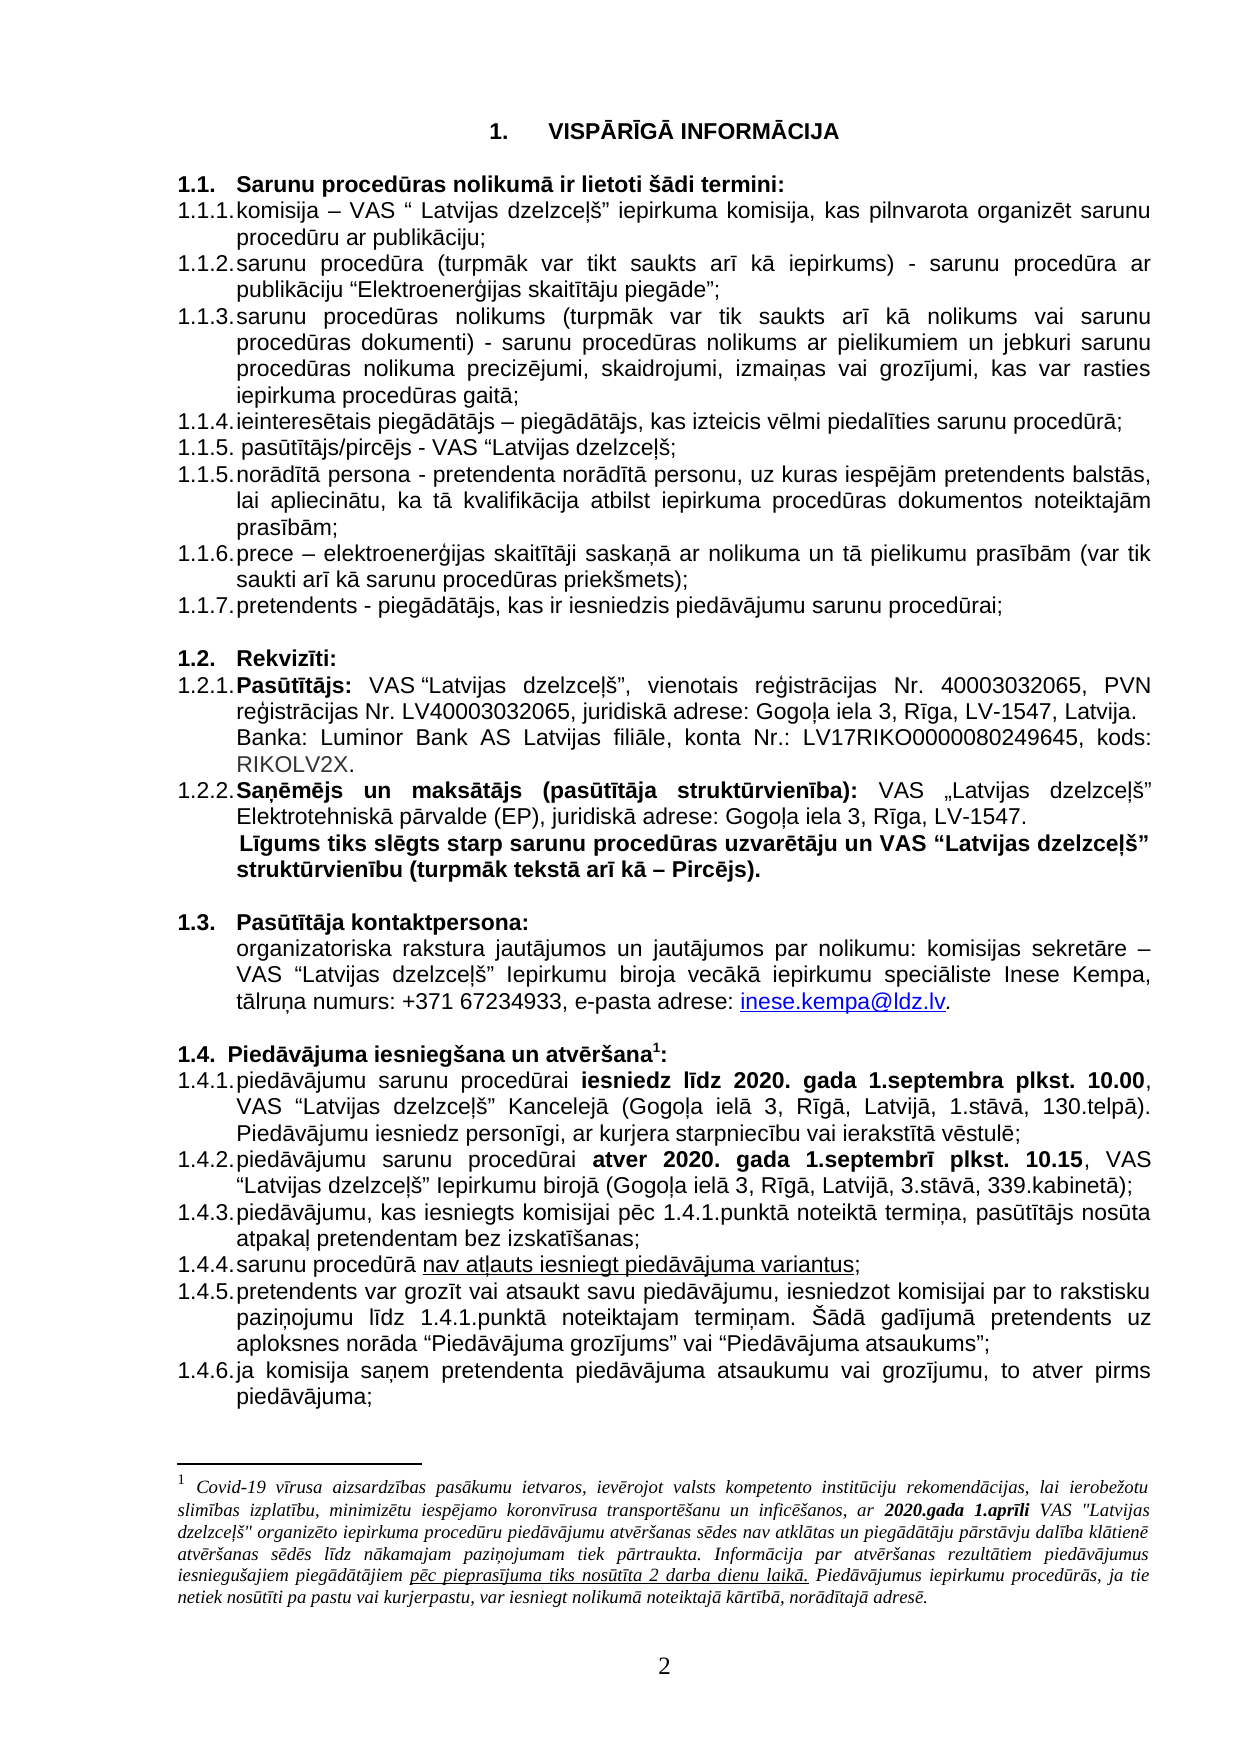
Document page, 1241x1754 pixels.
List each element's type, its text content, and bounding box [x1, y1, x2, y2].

list sarunu procedūras nolikums (turpmāk var tik saukts arī kā nolikums vai sarunu procedūras dokumenti) - sarunu procedūras nolikums ar pielikumiem un jebkuri sarunu procedūras nolikuma precizējumi, skaidrojumi, izmaiņas vai grozījumi, kas var rasties iepirkuma procedūras gaitā; [177, 303, 1152, 408]
list norādītā persona - pretendenta norādītā personu, uz kuras iespējām pretendents balstās, lai apliecinātu, ka tā kvalifikācija atbilst iepirkuma procedūras dokumentos noteiktajām prasībām; [177, 461, 1152, 540]
list Pasūtītāja kontaktpersona: [177, 909, 1152, 935]
list Banka: Luminor Bank AS Latvijas filiāle, konta Nr.: LV17RIKO0000080249645, kods: RIKOLV2X. [348, 724, 1152, 777]
list ieinteresētais piegādātājs – piegādātājs, kas izteicis vēlmi piedalīties sarunu procedūrā; [177, 408, 1152, 434]
list ja komisija saņem pretendenta piedāvājuma atsaukumu vai grozījumu, to atver pirms piedāvājuma; [177, 1357, 1152, 1409]
list sarunu procedūrā nav atļauts iesniegt piedāvājuma variantus; [177, 1251, 1152, 1278]
list organizatoriska rakstura jautājumos un jautājumos par nolikumu: komisijas sekretāre – VAS “Latvijas dzelzceļš” Iepirkumu biroja vecākā iepirkumu speciāliste Inese Kempa, tālruņa numurs: +371 67234933, e-pasta adrese: inese.kempa@ldz.lv. [236, 935, 1152, 1014]
list piedāvājumu, kas iesniegts komisijai pēc 1.4.1.punktā noteiktā termiņa, pasūtītājs nosūta atpakaļ pretendentam bez izskatīšanas; [177, 1199, 1152, 1251]
list sarunu procedūra (turpmāk var tikt saukts arī kā iepirkums) - sarunu procedūra ar publikāciju “Elektroenerģijas skaitītāju piegāde”; [177, 250, 1152, 303]
list Rekvizīti: [177, 645, 1152, 672]
text Līgums tiks slēgts starp sarunu procedūras uzvarētāju un VAS “Latvijas dzelzceļš” struktūrvienību (turpmāk tekstā arī kā – Pircējs). [177, 830, 1152, 882]
list Saņēmējs un maksātājs (pasūtītāja struktūrvienība): VAS „Latvijas dzelzceļš” Elektrotehniskā pārvalde (EP), juridiskā adrese: Gogoļa iela 3, Rīga, LV-1547. [177, 777, 1152, 830]
list Sarunu procedūras nolikumā ir lietoti šādi termini: [177, 171, 1152, 197]
list Piedāvājuma iesniegšana un atvēršana: [177, 1041, 1152, 1067]
list piedāvājumu sarunu procedūrai atver 2020. gada 1.septembrī plkst. 10.15, VAS “Latvijas dzelzceļš” Iepirkumu birojā (Gogoļa ielā 3, Rīgā, Latvijā, 3.stāvā, 339.kabinetā); [177, 1146, 1152, 1199]
list komisija – VAS “ Latvijas dzelzceļš” iepirkuma komisija, kas pilnvarota organizēt sarunu procedūru ar publikāciju; [177, 197, 1152, 250]
list Pasūtītājs: VAS “Latvijas dzelzceļš”, vienotais reģistrācijas Nr. 40003032065, PVN reģistrācijas Nr. LV40003032065, juridiskā adrese: Gogoļa iela 3, Rīga, LV-1547, Latvija. [177, 672, 1152, 724]
list piedāvājumu sarunu procedūrai iesniedz līdz 2020. gada 1.septembra plkst. 10.00, VAS “Latvijas dzelzceļš” Kancelejā (Gogoļa ielā 3, Rīgā, Latvijā, 1.stāvā, 130.telpā). Piedāvājumu iesniedz personīgi, ar kurjera starpniecību vai ierakstītā vēstulē; [177, 1067, 1152, 1146]
text 1.1.5. pasūtītājs/pircējs - VAS “Latvijas dzelzceļš; [177, 434, 1152, 461]
list prece – elektroenerģijas skaitītāji saskaņā ar nolikuma un tā pielikumu prasībām (var tik saukti arī kā sarunu procedūras priekšmets); [177, 540, 1152, 592]
list pretendents var grozīt vai atsaukt savu piedāvājumu, iesniedzot komisijai par to rakstisku paziņojumu līdz 1.4.1.punktā noteiktajam termiņam. Šādā gadījumā pretendents uz aploksnes norāda “Piedāvājuma grozījums” vai “Piedāvājuma atsaukums”; [177, 1278, 1152, 1357]
list VISPĀRĪGĀ INFORMĀCIJA [177, 118, 1152, 144]
list pretendents - piegādātājs, kas ir iesniedzis piedāvājumu sarunu procedūrai; [177, 592, 1152, 619]
